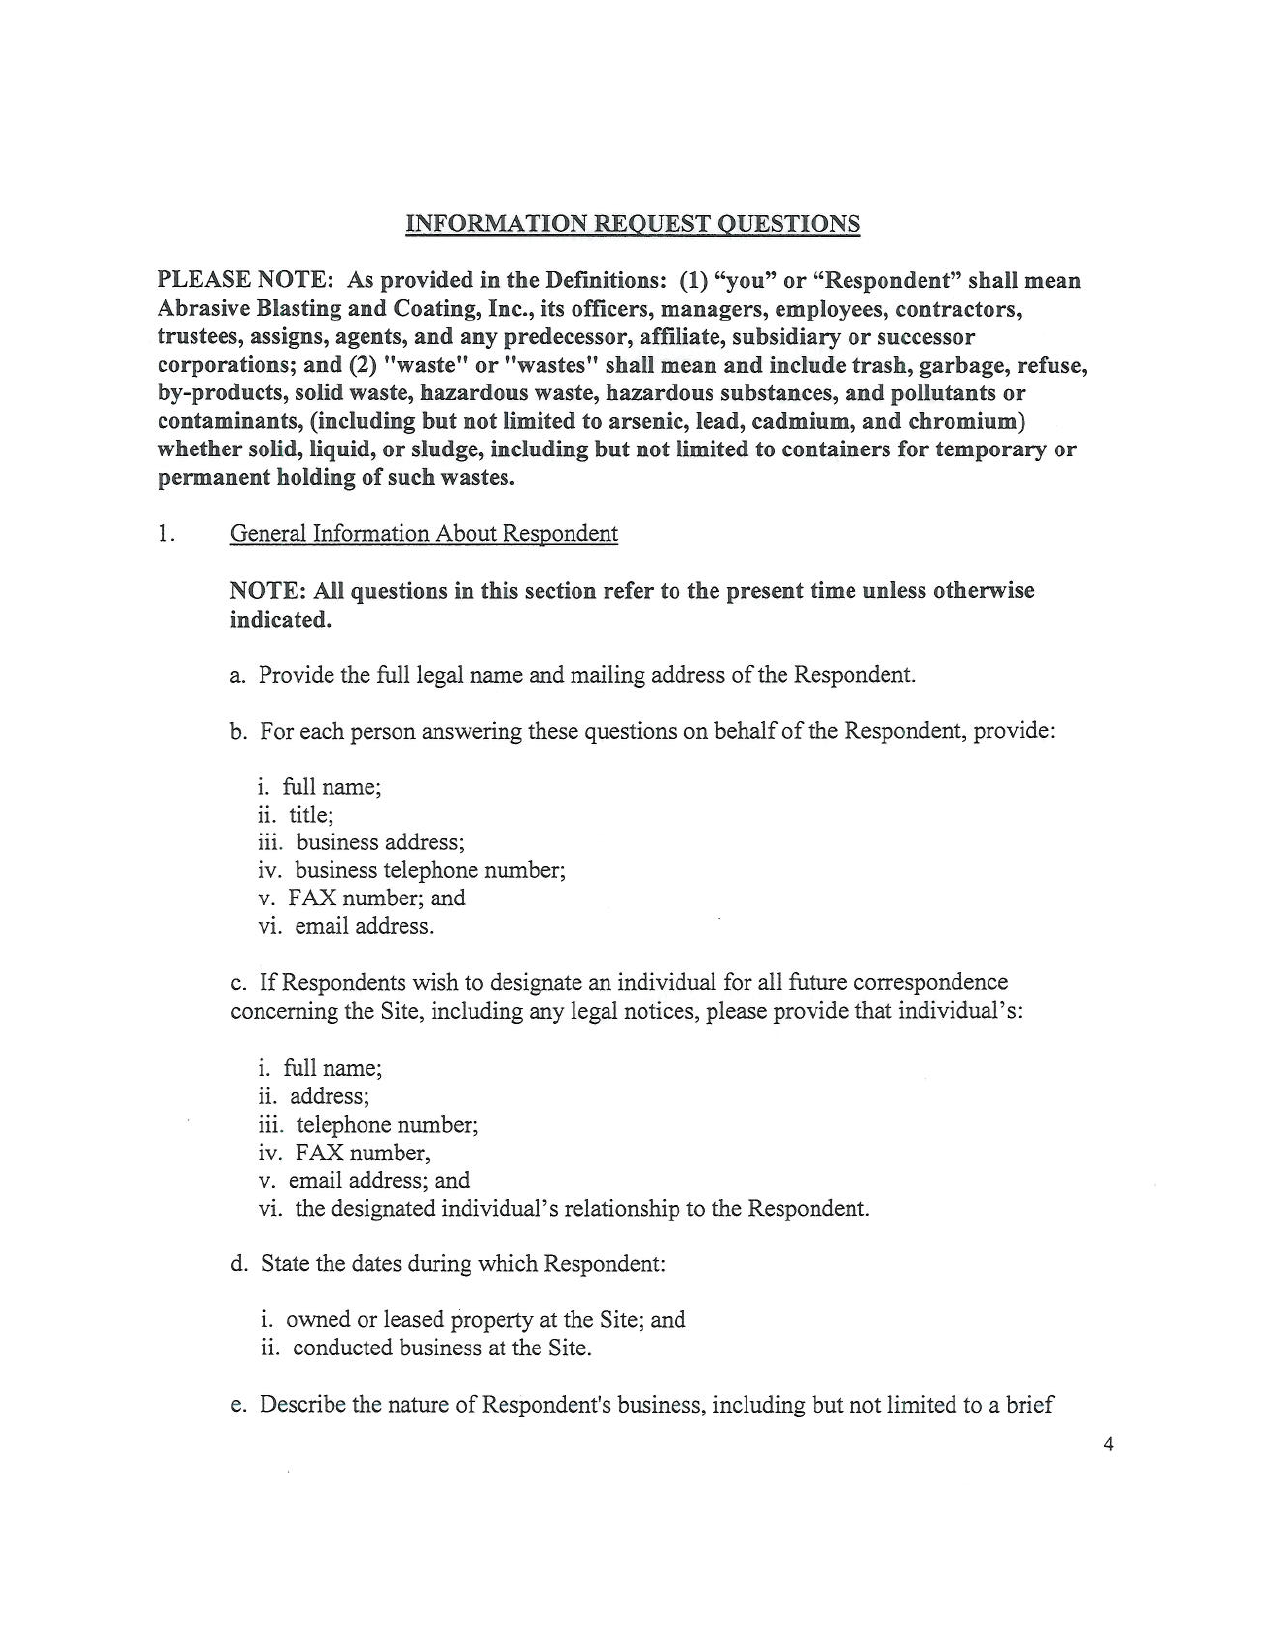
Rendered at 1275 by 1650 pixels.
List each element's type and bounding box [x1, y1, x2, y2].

picture [86, 142, 1189, 1508]
